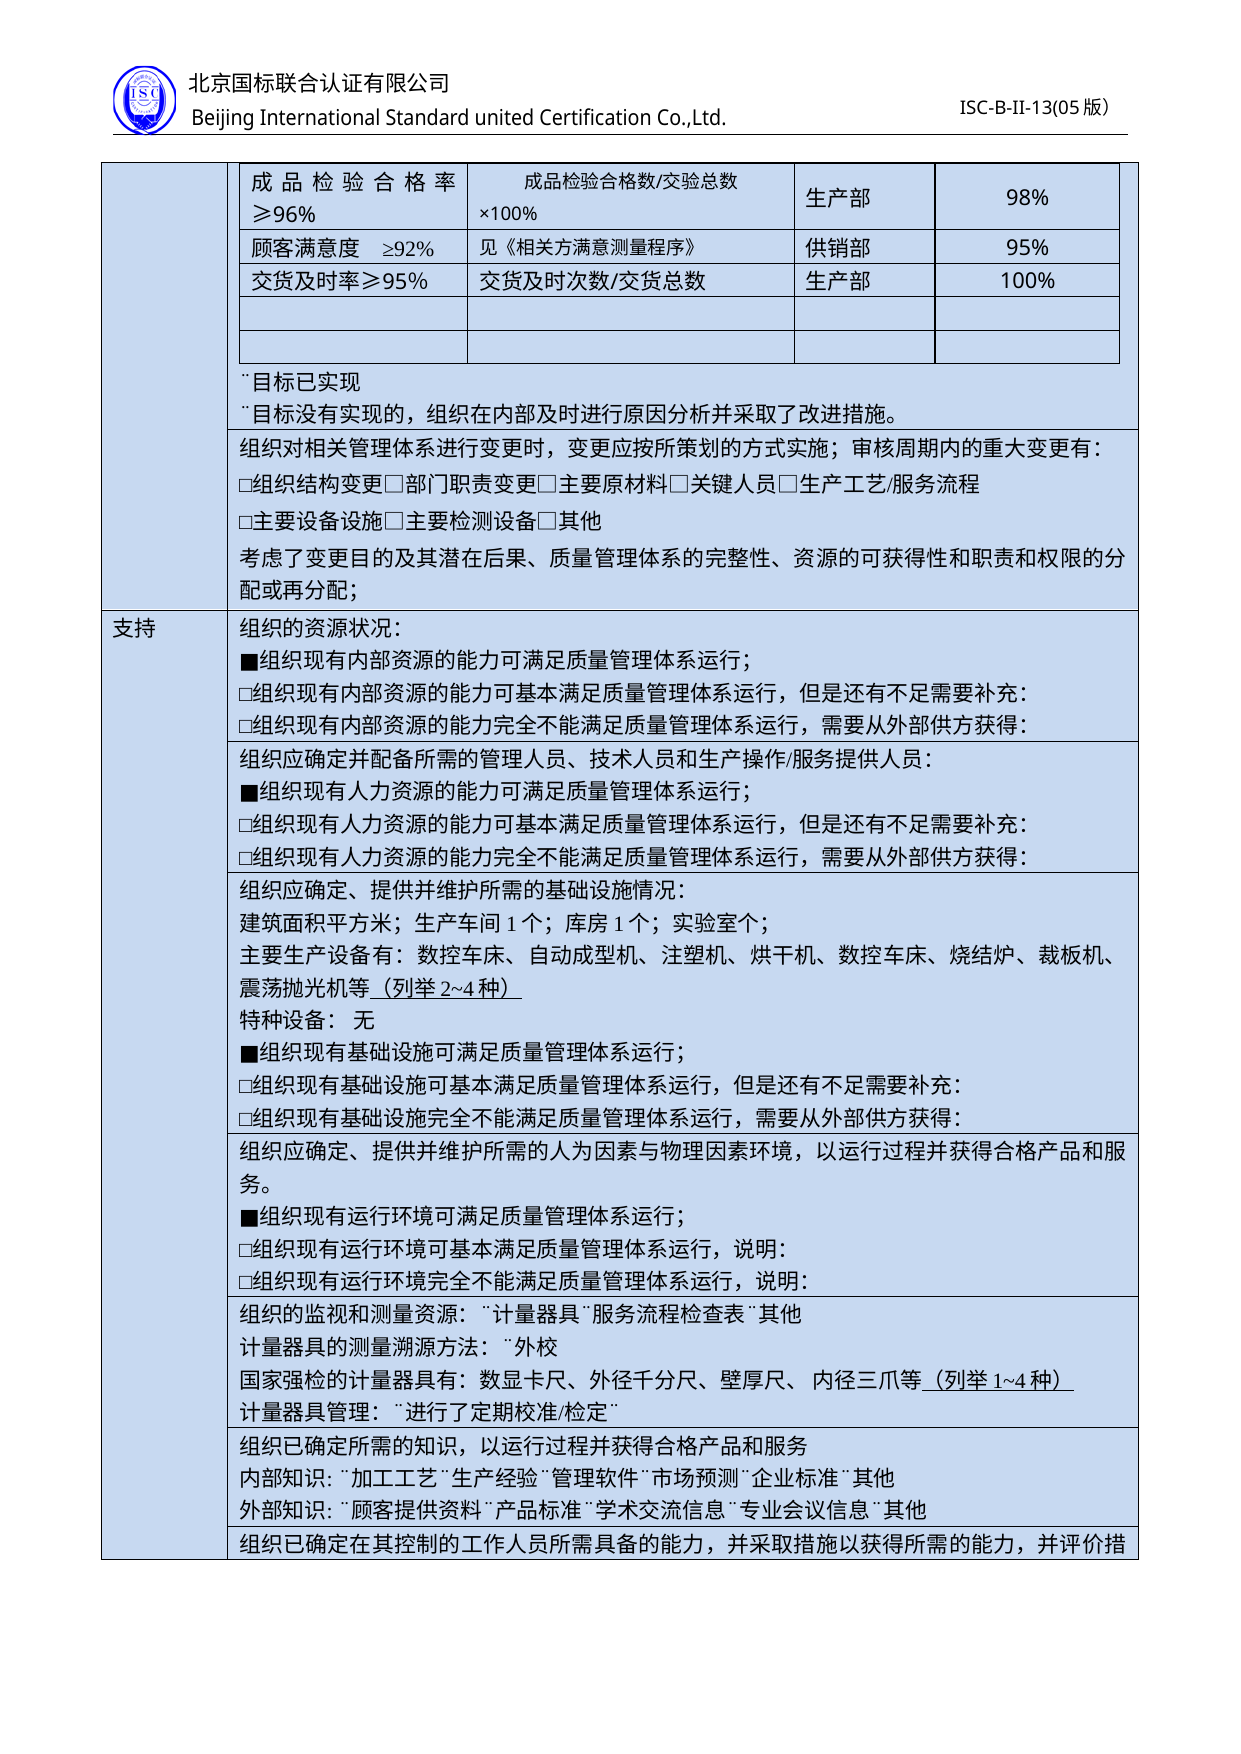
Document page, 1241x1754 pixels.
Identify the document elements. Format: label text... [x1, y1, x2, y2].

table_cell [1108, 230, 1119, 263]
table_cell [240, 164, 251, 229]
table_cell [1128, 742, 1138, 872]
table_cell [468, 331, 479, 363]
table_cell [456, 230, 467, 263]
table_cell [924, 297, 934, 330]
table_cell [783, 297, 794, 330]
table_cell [1120, 163, 1138, 429]
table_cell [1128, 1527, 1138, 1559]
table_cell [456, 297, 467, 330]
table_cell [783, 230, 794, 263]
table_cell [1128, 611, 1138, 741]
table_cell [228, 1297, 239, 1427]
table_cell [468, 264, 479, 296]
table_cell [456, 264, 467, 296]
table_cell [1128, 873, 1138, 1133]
table_cell 支持 [102, 611, 227, 1559]
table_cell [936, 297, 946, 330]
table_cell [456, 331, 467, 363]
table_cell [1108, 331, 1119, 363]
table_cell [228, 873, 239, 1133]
table_cell 组织对相关管理体系进行变更时，变更应按所策划的方式实施；审核周期内的重大变更有： □组织结构变更□部门职责变更□主要原材料□关键人员□生产工艺/服务流程 □主要设备设施□主要检测设备□其他 考虑了变更目的及其潜在后果、质量管理体系的完整性、资源的可获得性和职责和权限的分配或再分配； [228, 430, 1138, 609]
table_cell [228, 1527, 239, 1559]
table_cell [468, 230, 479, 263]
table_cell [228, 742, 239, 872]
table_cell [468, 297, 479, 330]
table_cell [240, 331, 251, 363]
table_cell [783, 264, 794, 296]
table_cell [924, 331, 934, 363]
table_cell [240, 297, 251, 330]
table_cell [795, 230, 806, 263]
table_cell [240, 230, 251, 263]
table_cell 组织建立了与方针一致的文件化的管理目标。为实现总质量目标而建立的各层级质量目标具体、有针对性、可测量并且可实现。 总质量目标实现情况的评价，及其测量方法是： ¨目标已实现 ¨目标没有实现的，组织在内部及时进行原因分析并采取了改进措施。 [468, 164, 794, 229]
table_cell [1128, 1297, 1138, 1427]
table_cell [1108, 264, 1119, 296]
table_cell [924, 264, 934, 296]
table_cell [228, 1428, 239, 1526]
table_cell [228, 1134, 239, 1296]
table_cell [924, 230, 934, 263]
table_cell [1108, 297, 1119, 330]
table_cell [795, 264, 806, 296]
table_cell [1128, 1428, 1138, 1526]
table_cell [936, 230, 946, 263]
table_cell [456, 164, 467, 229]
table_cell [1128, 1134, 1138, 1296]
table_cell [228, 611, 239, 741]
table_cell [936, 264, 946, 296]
picture [112, 65, 176, 134]
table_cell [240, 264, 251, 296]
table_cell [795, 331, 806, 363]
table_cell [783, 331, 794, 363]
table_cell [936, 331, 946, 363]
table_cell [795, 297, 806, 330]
